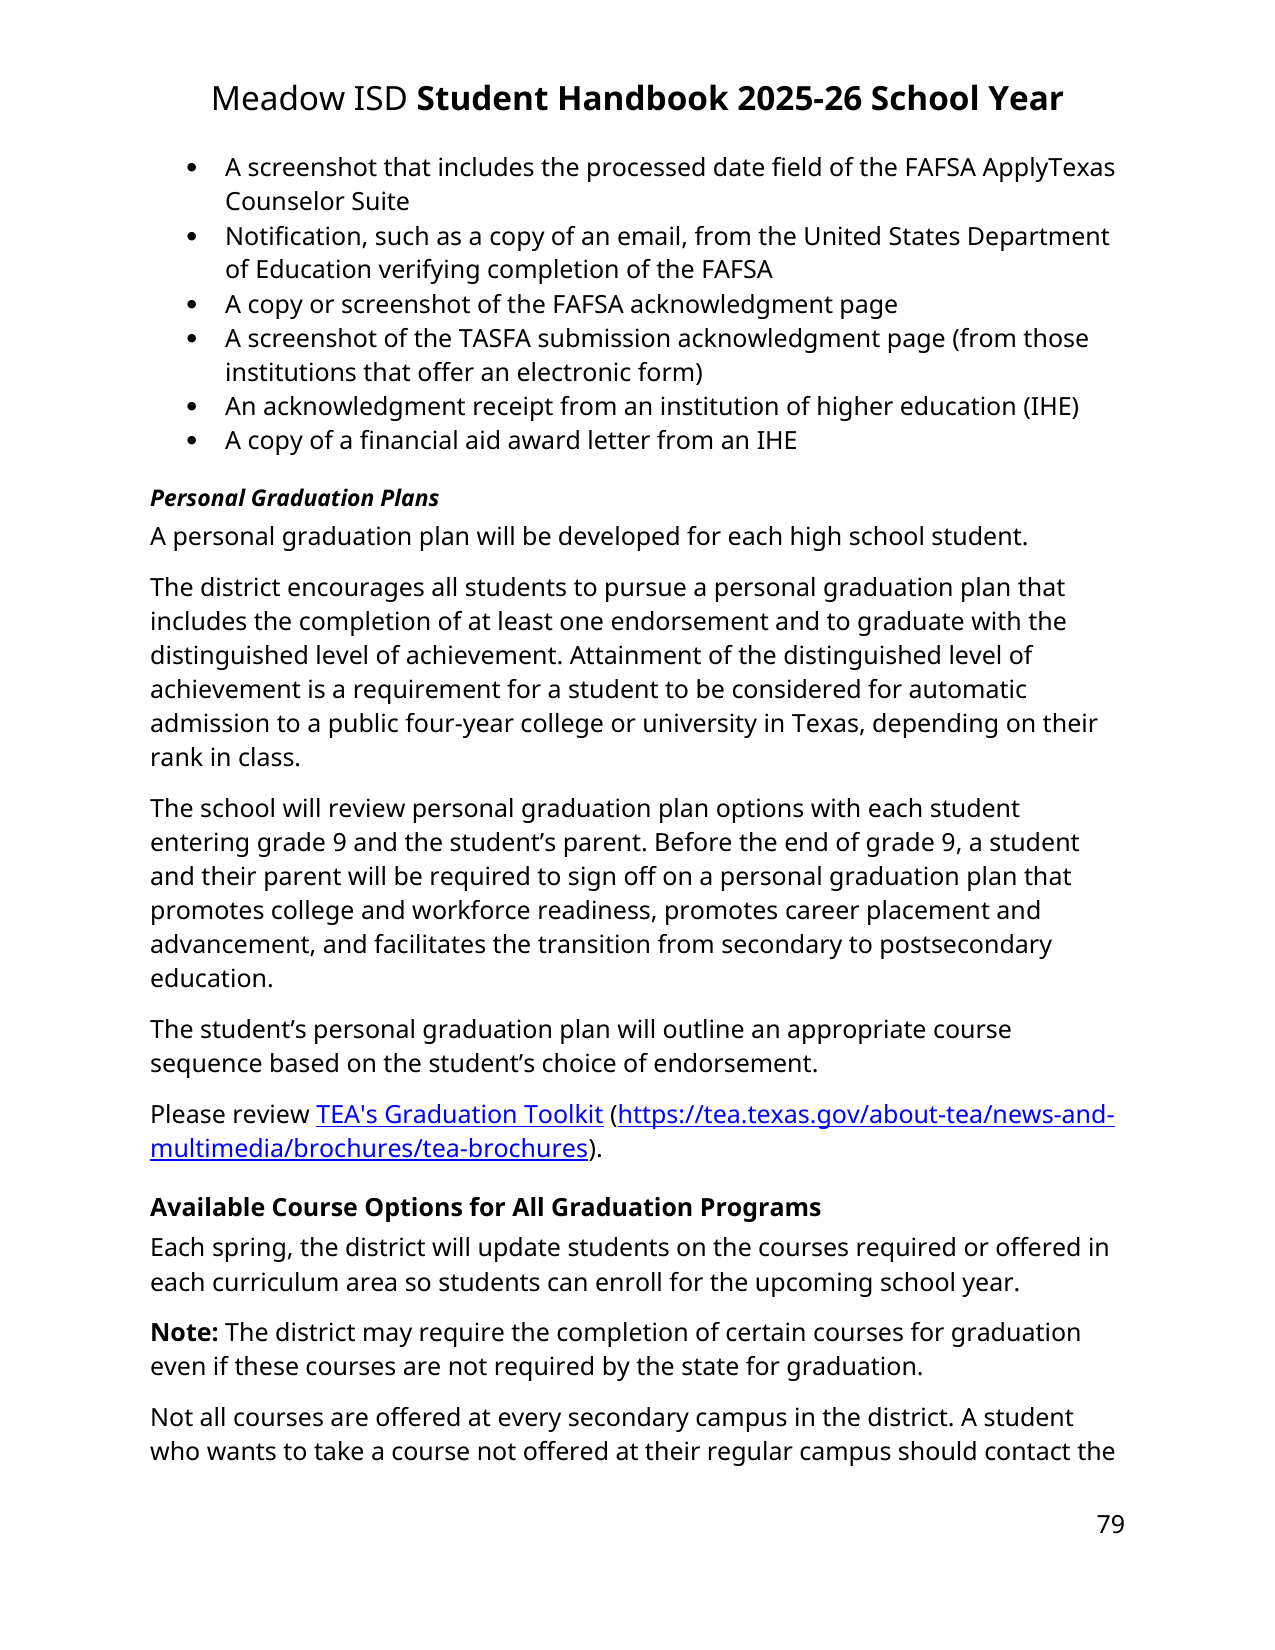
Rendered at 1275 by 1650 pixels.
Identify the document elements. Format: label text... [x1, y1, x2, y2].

text A personal graduation plan will be developed for each high school student. [150, 519, 1125, 553]
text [150, 1400, 1125, 1468]
text The student’s personal graduation plan will outline an appropriate course sequence based on the student’s choice of endorsement. [150, 1012, 1125, 1080]
subtitle Available Course Options for All Graduation Programs [150, 1190, 1125, 1224]
text Note: The district may require the completion of certain courses for graduation even if these courses are not required by the state for graduation. [150, 1315, 1125, 1383]
text The district encourages all students to pursue a personal graduation plan that includes the completion of at least one endorsement and to graduate with the distinguished level of achievement. Attainment of the distinguished level of achievement is a requirement for a student to be considered for automatic admission to a public four-year college or university in Texas, depending on their rank in class. [150, 570, 1125, 774]
list A copy of a financial aid award letter from an IHE [187, 422, 1125, 457]
text Please review TEA's Graduation Toolkit (https://tea.texas.gov/about-tea/news-and-multimedia/brochures/tea-brochures). [150, 1097, 1125, 1165]
list Notification, such as a copy of an email, from the United States Department of Education verifying completion of the FAFSA [187, 218, 1125, 286]
list A screenshot of the TASFA submission acknowledgment page (from those institutions that offer an electronic form) [187, 320, 1125, 388]
list A screenshot that includes the processed date field of the FAFSA ApplyTexas Counselor Suite [187, 150, 1125, 218]
list An acknowledgment receipt from an institution of higher education (IHE) [187, 388, 1125, 422]
text The school will review personal graduation plan options with each student entering grade 9 and the student’s parent. Before the end of grade 9, a student and their parent will be required to sign off on a personal graduation plan that promotes college and workforce readiness, promotes career placement and advancement, and facilitates the transition from secondary to postsecondary education. [150, 791, 1125, 995]
subtitle Personal Graduation Plans [150, 482, 1125, 513]
text Each spring, the district will update students on the courses required or offered in each curriculum area so students can enroll for the upcoming school year. [150, 1230, 1125, 1298]
list A copy or screenshot of the FAFSA acknowledgment page [187, 286, 1125, 320]
